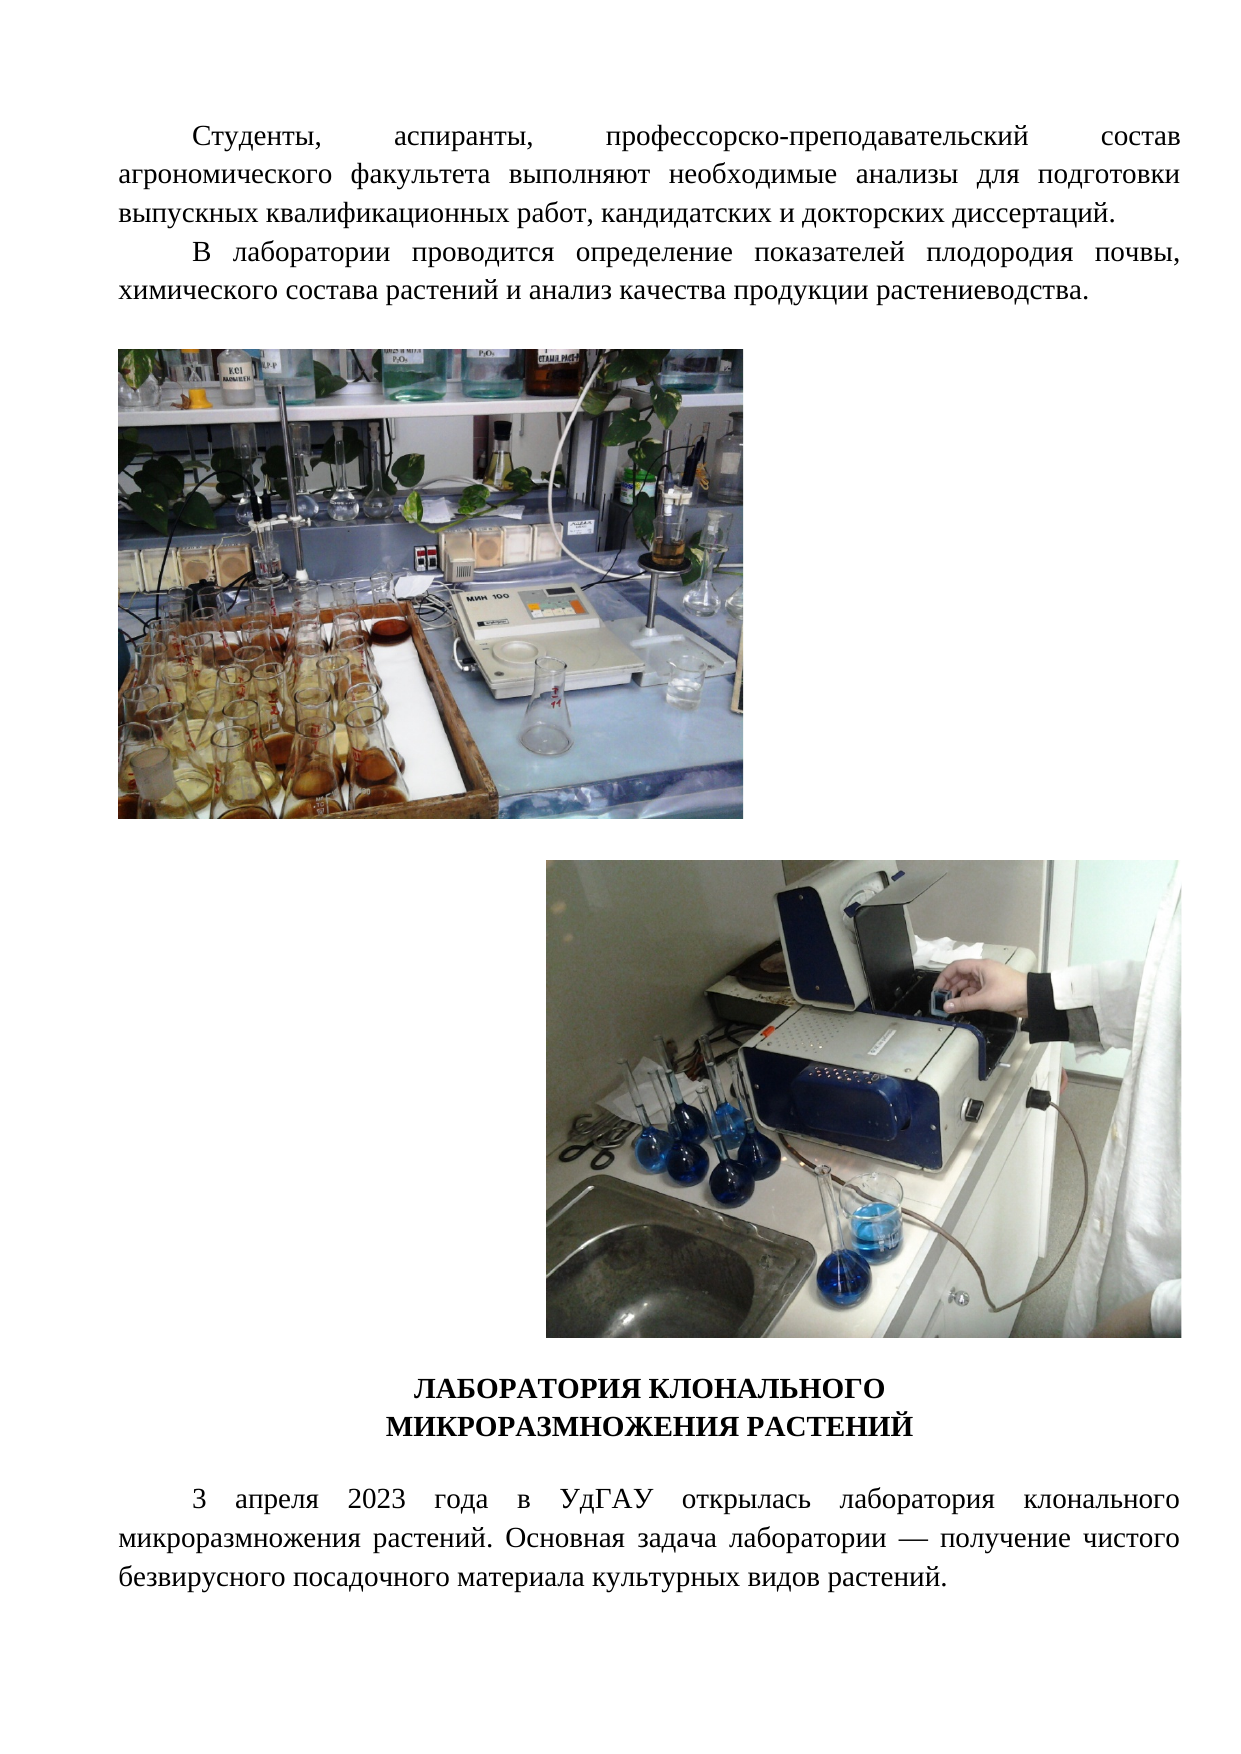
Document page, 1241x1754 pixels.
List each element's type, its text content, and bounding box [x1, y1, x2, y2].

text Студенты, аспиранты, профессорско-преподавательский состав агрономического факультета выполняют необходимые анализы для подготовки выпускных квалификационных работ, кандидатских и докторских диссертаций. [118, 118, 1181, 229]
text ЛАБОРАТОРИЯ КЛОНАЛЬНОГО [118, 1371, 1181, 1404]
text МИКРОРАЗМНОЖЕНИЯ РАСТЕНИЙ [118, 1409, 1181, 1443]
text 3 апреля 2023 года в УдГАУ открылась лаборатория клонального микроразмножения растений. Основная задача лаборатории — получение чистого безвирусного посадочного материала культурных видов растений. [118, 1482, 1181, 1592]
picture [546, 860, 1182, 1338]
text В лаборатории проводится определение показателей плодородия почвы, химического состава растений и анализ качества продукции растениеводства. [118, 234, 1181, 306]
picture [118, 349, 744, 819]
